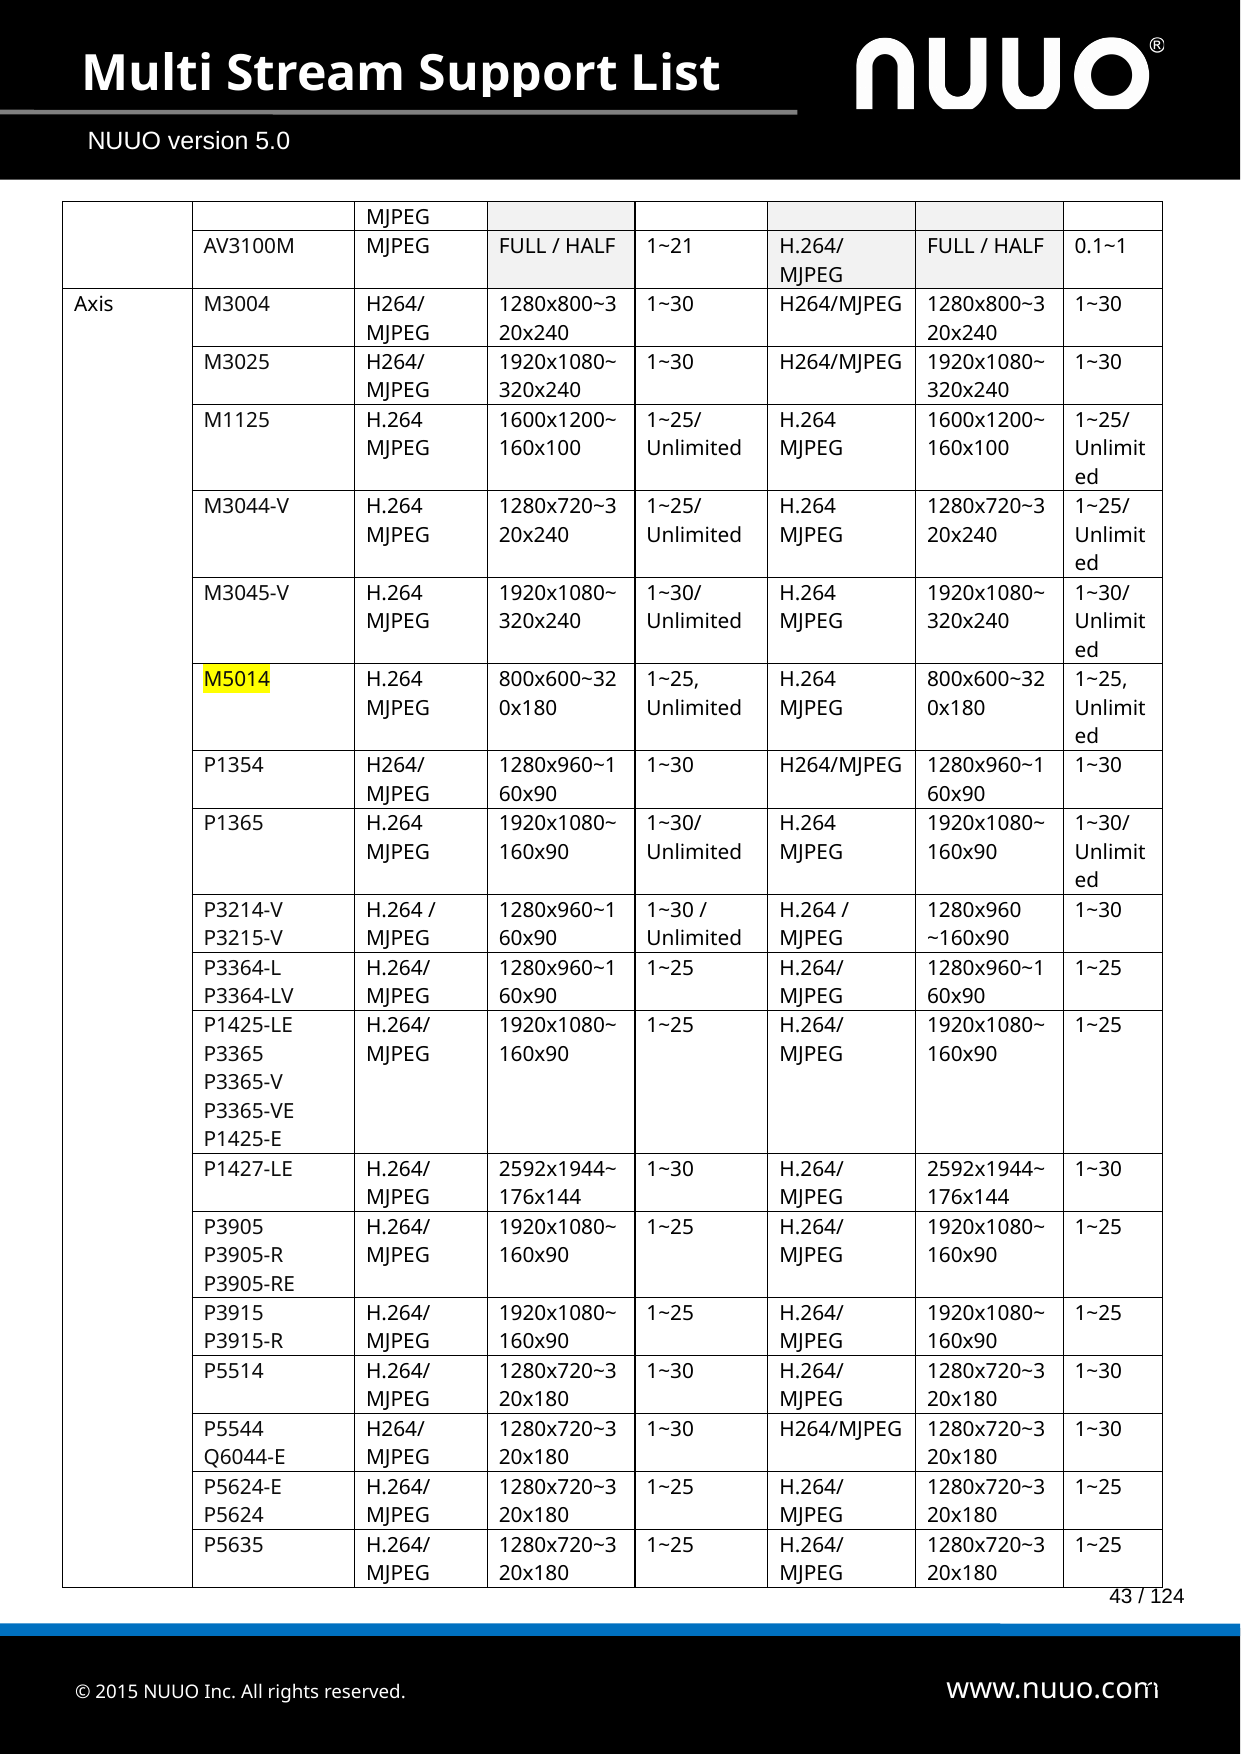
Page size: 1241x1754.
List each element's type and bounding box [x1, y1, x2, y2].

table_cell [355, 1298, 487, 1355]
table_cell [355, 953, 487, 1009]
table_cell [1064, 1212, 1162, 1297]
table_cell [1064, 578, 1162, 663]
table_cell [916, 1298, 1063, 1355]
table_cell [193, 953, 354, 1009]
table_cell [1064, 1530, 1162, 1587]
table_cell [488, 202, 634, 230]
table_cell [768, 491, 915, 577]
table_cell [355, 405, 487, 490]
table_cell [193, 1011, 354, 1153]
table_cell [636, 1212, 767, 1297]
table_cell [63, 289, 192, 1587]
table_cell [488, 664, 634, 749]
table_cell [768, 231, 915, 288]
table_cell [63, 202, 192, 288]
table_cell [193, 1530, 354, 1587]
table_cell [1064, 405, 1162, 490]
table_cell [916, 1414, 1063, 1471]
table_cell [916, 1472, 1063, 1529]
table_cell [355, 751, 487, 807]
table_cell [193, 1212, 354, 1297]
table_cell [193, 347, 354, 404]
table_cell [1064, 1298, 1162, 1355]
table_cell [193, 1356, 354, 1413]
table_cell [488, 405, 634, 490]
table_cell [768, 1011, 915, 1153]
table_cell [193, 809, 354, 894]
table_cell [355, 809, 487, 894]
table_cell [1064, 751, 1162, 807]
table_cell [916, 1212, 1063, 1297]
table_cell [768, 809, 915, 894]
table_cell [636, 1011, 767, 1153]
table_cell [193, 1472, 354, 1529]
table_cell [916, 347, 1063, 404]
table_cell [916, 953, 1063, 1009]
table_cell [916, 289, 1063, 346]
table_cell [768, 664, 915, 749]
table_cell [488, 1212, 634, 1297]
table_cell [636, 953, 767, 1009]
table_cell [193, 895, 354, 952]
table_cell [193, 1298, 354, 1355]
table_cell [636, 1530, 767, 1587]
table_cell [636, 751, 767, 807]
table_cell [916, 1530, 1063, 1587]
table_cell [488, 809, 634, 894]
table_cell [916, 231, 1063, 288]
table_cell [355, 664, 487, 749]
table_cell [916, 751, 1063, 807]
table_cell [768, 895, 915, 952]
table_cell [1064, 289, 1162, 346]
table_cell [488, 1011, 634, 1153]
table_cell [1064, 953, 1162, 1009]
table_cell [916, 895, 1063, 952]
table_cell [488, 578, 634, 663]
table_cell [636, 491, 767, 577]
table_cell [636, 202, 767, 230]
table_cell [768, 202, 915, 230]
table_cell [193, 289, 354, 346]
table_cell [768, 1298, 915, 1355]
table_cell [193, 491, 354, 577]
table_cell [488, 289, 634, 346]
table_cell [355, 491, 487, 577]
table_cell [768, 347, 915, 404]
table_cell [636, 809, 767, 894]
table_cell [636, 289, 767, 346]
picture [856, 37, 1165, 109]
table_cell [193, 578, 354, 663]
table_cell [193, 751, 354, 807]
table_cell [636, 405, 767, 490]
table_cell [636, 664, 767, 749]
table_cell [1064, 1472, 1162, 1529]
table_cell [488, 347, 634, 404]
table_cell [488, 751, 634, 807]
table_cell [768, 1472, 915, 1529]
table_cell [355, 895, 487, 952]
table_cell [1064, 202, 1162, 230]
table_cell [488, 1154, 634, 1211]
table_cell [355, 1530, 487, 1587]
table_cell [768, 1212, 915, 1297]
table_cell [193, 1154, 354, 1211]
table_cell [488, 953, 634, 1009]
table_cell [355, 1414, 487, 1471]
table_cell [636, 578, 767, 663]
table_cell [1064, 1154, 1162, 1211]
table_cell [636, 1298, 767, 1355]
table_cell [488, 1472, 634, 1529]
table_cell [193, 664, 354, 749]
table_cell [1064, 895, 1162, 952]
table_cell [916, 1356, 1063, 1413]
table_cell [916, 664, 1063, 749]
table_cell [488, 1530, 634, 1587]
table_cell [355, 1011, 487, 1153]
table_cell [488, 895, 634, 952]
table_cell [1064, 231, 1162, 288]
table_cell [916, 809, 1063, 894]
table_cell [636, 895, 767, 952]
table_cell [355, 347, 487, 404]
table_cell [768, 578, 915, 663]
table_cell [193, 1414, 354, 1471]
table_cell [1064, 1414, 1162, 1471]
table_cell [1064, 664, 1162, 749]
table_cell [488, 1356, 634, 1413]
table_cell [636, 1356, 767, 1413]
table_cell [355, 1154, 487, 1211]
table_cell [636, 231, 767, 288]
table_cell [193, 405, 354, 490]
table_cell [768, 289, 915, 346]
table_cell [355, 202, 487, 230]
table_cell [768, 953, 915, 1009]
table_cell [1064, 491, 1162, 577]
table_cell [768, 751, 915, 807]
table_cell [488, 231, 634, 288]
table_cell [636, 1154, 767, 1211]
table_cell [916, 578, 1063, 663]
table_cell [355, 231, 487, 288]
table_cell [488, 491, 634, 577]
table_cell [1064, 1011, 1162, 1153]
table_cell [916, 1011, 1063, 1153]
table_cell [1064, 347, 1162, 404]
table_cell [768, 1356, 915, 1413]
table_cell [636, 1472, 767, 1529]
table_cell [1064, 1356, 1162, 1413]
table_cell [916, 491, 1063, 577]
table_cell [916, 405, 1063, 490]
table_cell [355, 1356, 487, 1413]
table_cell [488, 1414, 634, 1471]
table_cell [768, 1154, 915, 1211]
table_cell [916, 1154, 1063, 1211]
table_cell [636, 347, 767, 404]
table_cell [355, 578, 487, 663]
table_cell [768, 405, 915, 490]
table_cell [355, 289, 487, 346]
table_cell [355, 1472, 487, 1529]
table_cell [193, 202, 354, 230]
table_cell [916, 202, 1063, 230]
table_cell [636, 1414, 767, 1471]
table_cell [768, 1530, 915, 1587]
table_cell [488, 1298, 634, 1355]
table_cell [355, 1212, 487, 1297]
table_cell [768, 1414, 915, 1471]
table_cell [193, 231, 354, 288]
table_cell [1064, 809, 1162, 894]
